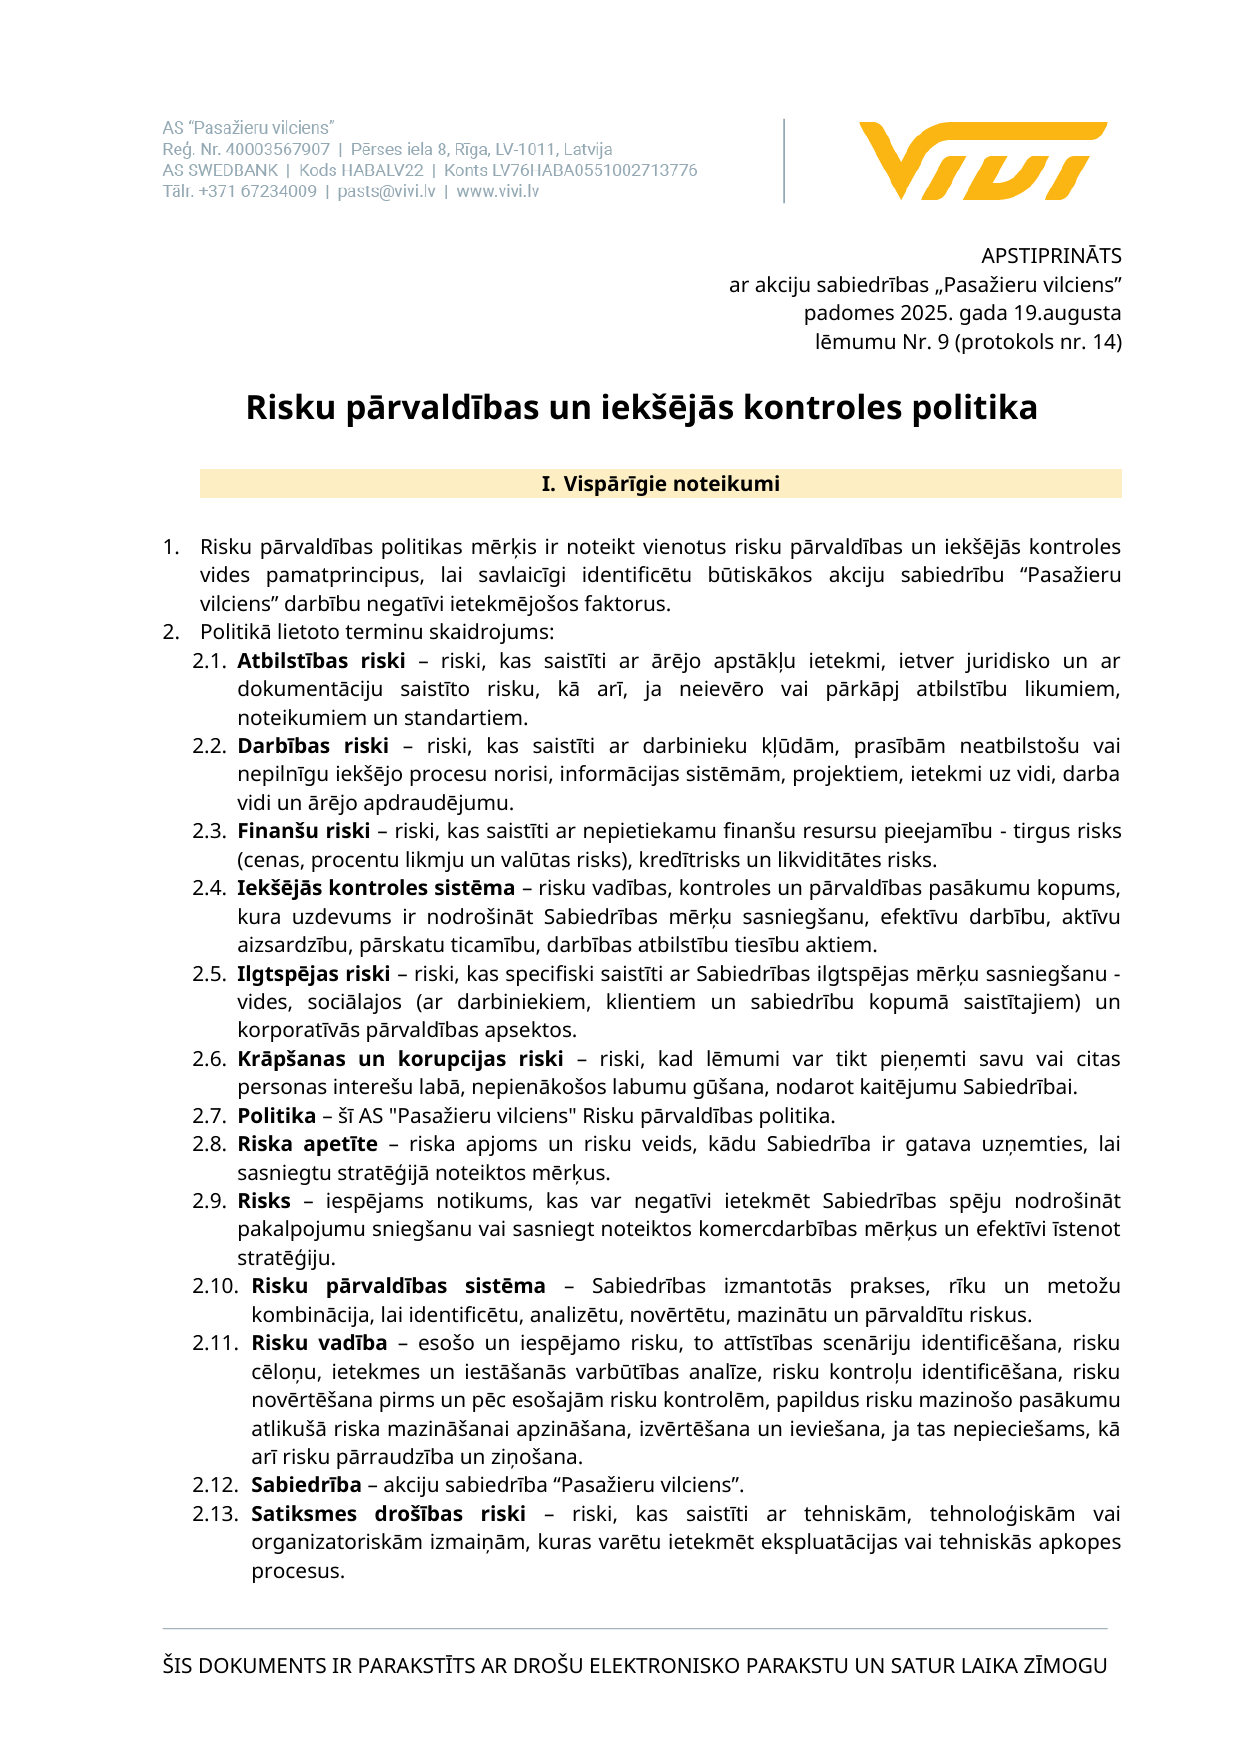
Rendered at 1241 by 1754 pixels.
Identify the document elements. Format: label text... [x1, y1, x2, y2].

list Atbilstības riski – riski, kas saistīti ar ārējo apstākļu ietekmi, ietver juridisko un ar dokumentāciju saistīto risku, kā arī, ja neievēro vai pārkāpj atbilstību likumiem, noteikumiem un standartiem. [192, 646, 1122, 731]
list Politika – šī AS "Pasažieru vilciens" Risku pārvaldības politika. [192, 1101, 1122, 1129]
list Krāpšanas un korupcijas riski – riski, kad lēmumi var tikt pieņemti savu vai citas personas interešu labā, nepienākošos labumu gūšana, nodarot kaitējumu Sabiedrībai. [192, 1044, 1122, 1101]
list Risks – iespējams notikums, kas var negatīvi ietekmēt Sabiedrības spēju nodrošināt pakalpojumu sniegšanu vai sasniegt noteiktos komercdarbības mērķus un efektīvi īstenot stratēģiju. [192, 1186, 1122, 1271]
text ar akciju sabiedrības „Pasažieru vilciens” [162, 270, 1122, 298]
list Ilgtspējas riski – riski, kas specifiski saistīti ar Sabiedrības ilgtspējas mērķu sasniegšanu - vides, sociālajos (ar darbiniekiem, klientiem un sabiedrību kopumā saistītajiem) un korporatīvās pārvaldības apsektos. [192, 959, 1122, 1044]
text APSTIPRINĀTS [162, 242, 1122, 270]
list Risku pārvaldības politikas mērķis ir noteikt vienotus risku pārvaldības un iekšējās kontroles vides pamatprincipus, lai savlaicīgi identificētu būtiskākos akciju sabiedrību “Pasažieru vilciens” darbību negatīvi ietekmējošos faktorus. [162, 532, 1122, 617]
list Politikā lietoto terminu skaidrojums: [162, 617, 1122, 646]
picture [162, 1623, 1108, 1632]
text padomes 2025. gada 19.augusta [162, 298, 1122, 327]
text lēmumu Nr. 9 (protokols nr. 14) [162, 327, 1122, 355]
list Risku pārvaldības sistēma – Sabiedrības izmantotās prakses, rīku un metožu kombinācija, lai identificētu, analizētu, novērtētu, mazinātu un pārvaldītu riskus. [192, 1271, 1122, 1328]
list Vispārīgie noteikumi [200, 469, 1122, 498]
picture [162, 118, 1108, 214]
list Sabiedrība – akciju sabiedrība “Pasažieru vilciens”. [192, 1471, 1122, 1499]
list Riska apetīte – riska apjoms un risku veids, kādu Sabiedrība ir gatava uzņemties, lai sasniegtu stratēģijā noteiktos mērķus. [192, 1129, 1122, 1186]
list Darbības riski – riski, kas saistīti ar darbinieku kļūdām, prasībām neatbilstošu vai nepilnīgu iekšējo procesu norisi, informācijas sistēmām, projektiem, ietekmi uz vidi, darba vidi un ārējo apdraudējumu. [192, 731, 1122, 816]
list Iekšējās kontroles sistēma – risku vadības, kontroles un pārvaldības pasākumu kopums, kura uzdevums ir nodrošināt Sabiedrības mērķu sasniegšanu, efektīvu darbību, aktīvu aizsardzību, pārskatu ticamību, darbības atbilstību tiesību aktiem. [192, 873, 1122, 959]
list Finanšu riski – riski, kas saistīti ar nepietiekamu finanšu resursu pieejamību - tirgus risks (cenas, procentu likmju un valūtas risks), kredītrisks un likviditātes risks. [192, 816, 1122, 873]
text Risku pārvaldības un iekšējās kontroles politika [162, 384, 1122, 429]
list Satiksmes drošības riski – riski, kas saistīti ar tehniskām, tehnoloģiskām vai organizatoriskām izmaiņām, kuras varētu ietekmēt ekspluatācijas vai tehniskās apkopes procesus. [192, 1499, 1122, 1584]
list Risku vadība – esošo un iespējamo risku, to attīstības scenāriju identificēšana, risku cēloņu, ietekmes un iestāšanās varbūtības analīze, risku kontroļu identificēšana, risku novērtēšana pirms un pēc esošajām risku kontrolēm, papildus risku mazinošo pasākumu atlikušā riska mazināšanai apzināšana, izvērtēšana un ieviešana, ja tas nepieciešams, kā arī risku pārraudzība un ziņošana. [192, 1328, 1122, 1471]
